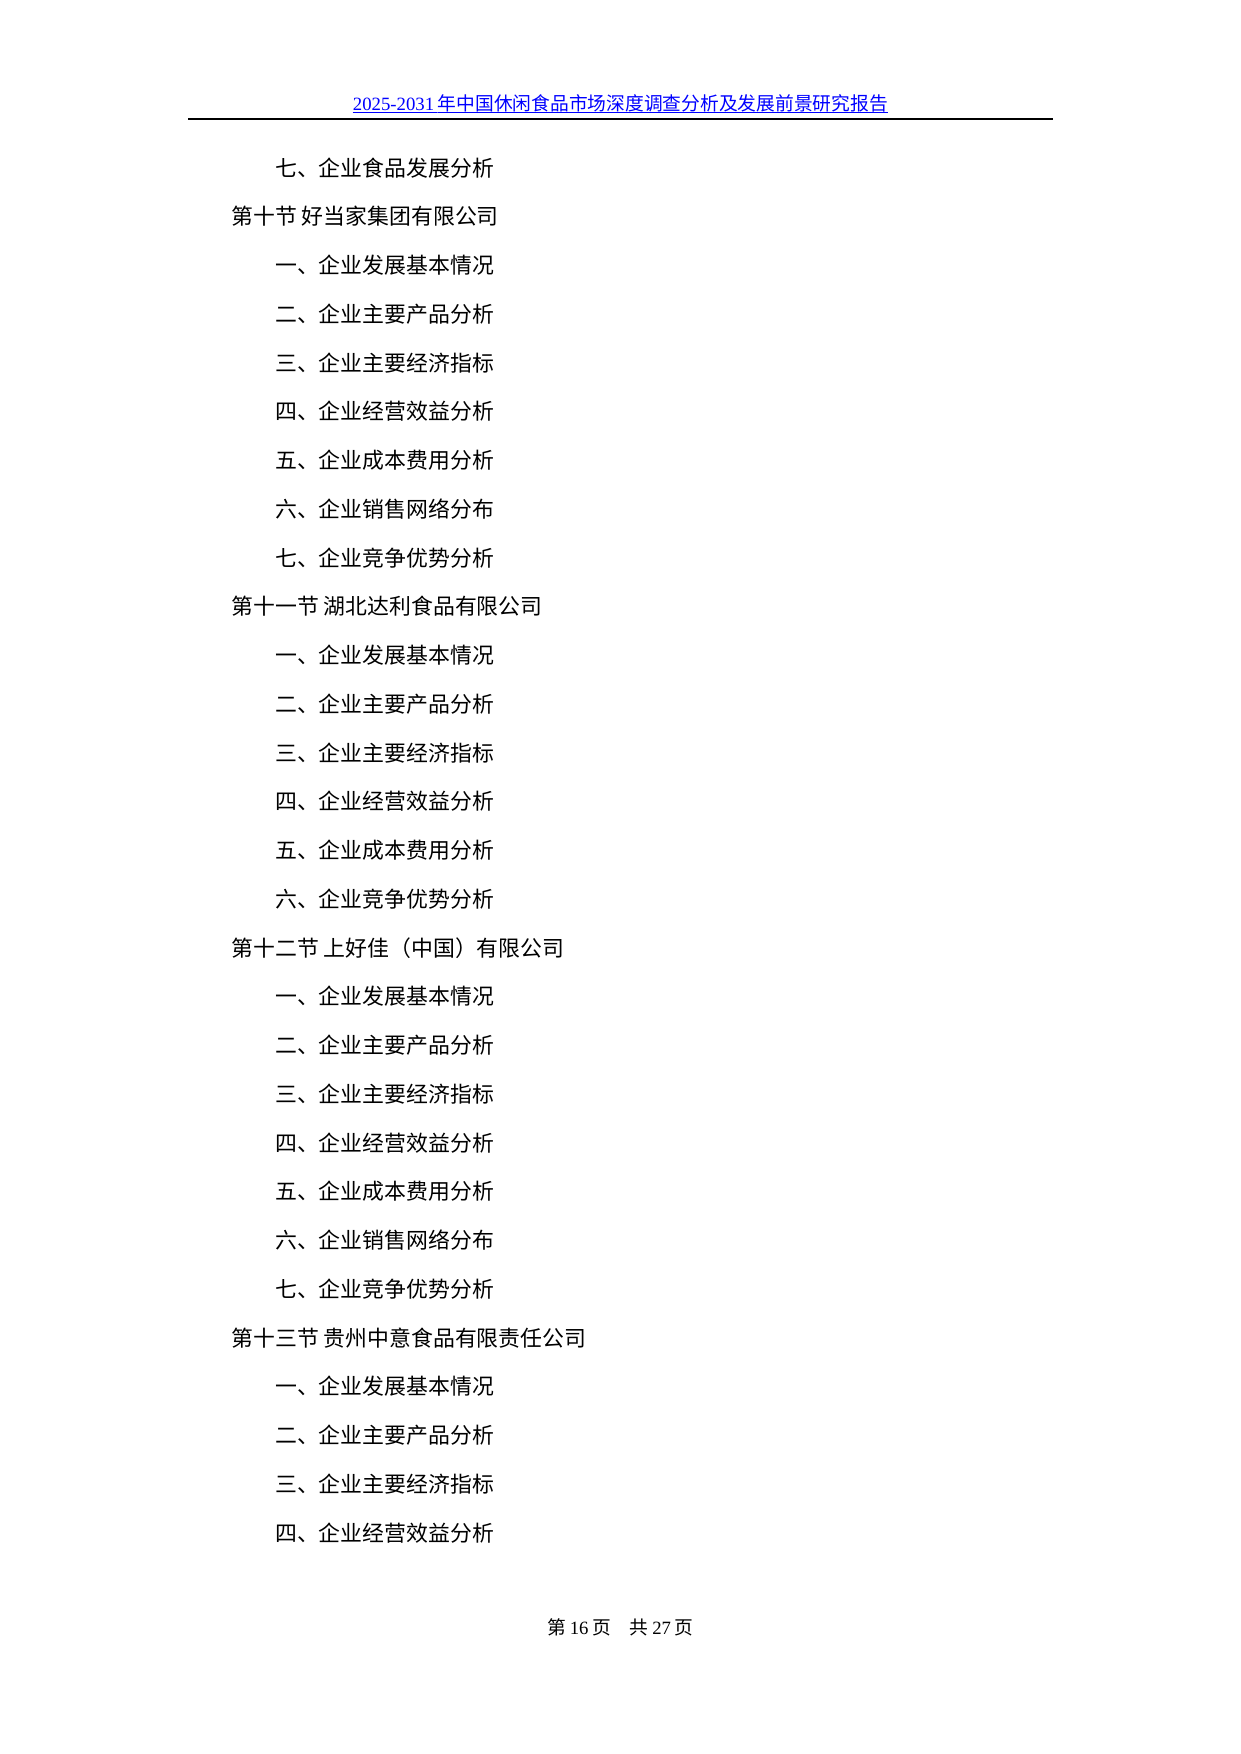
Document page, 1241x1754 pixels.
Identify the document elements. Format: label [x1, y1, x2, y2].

text [187, 150, 1053, 1548]
